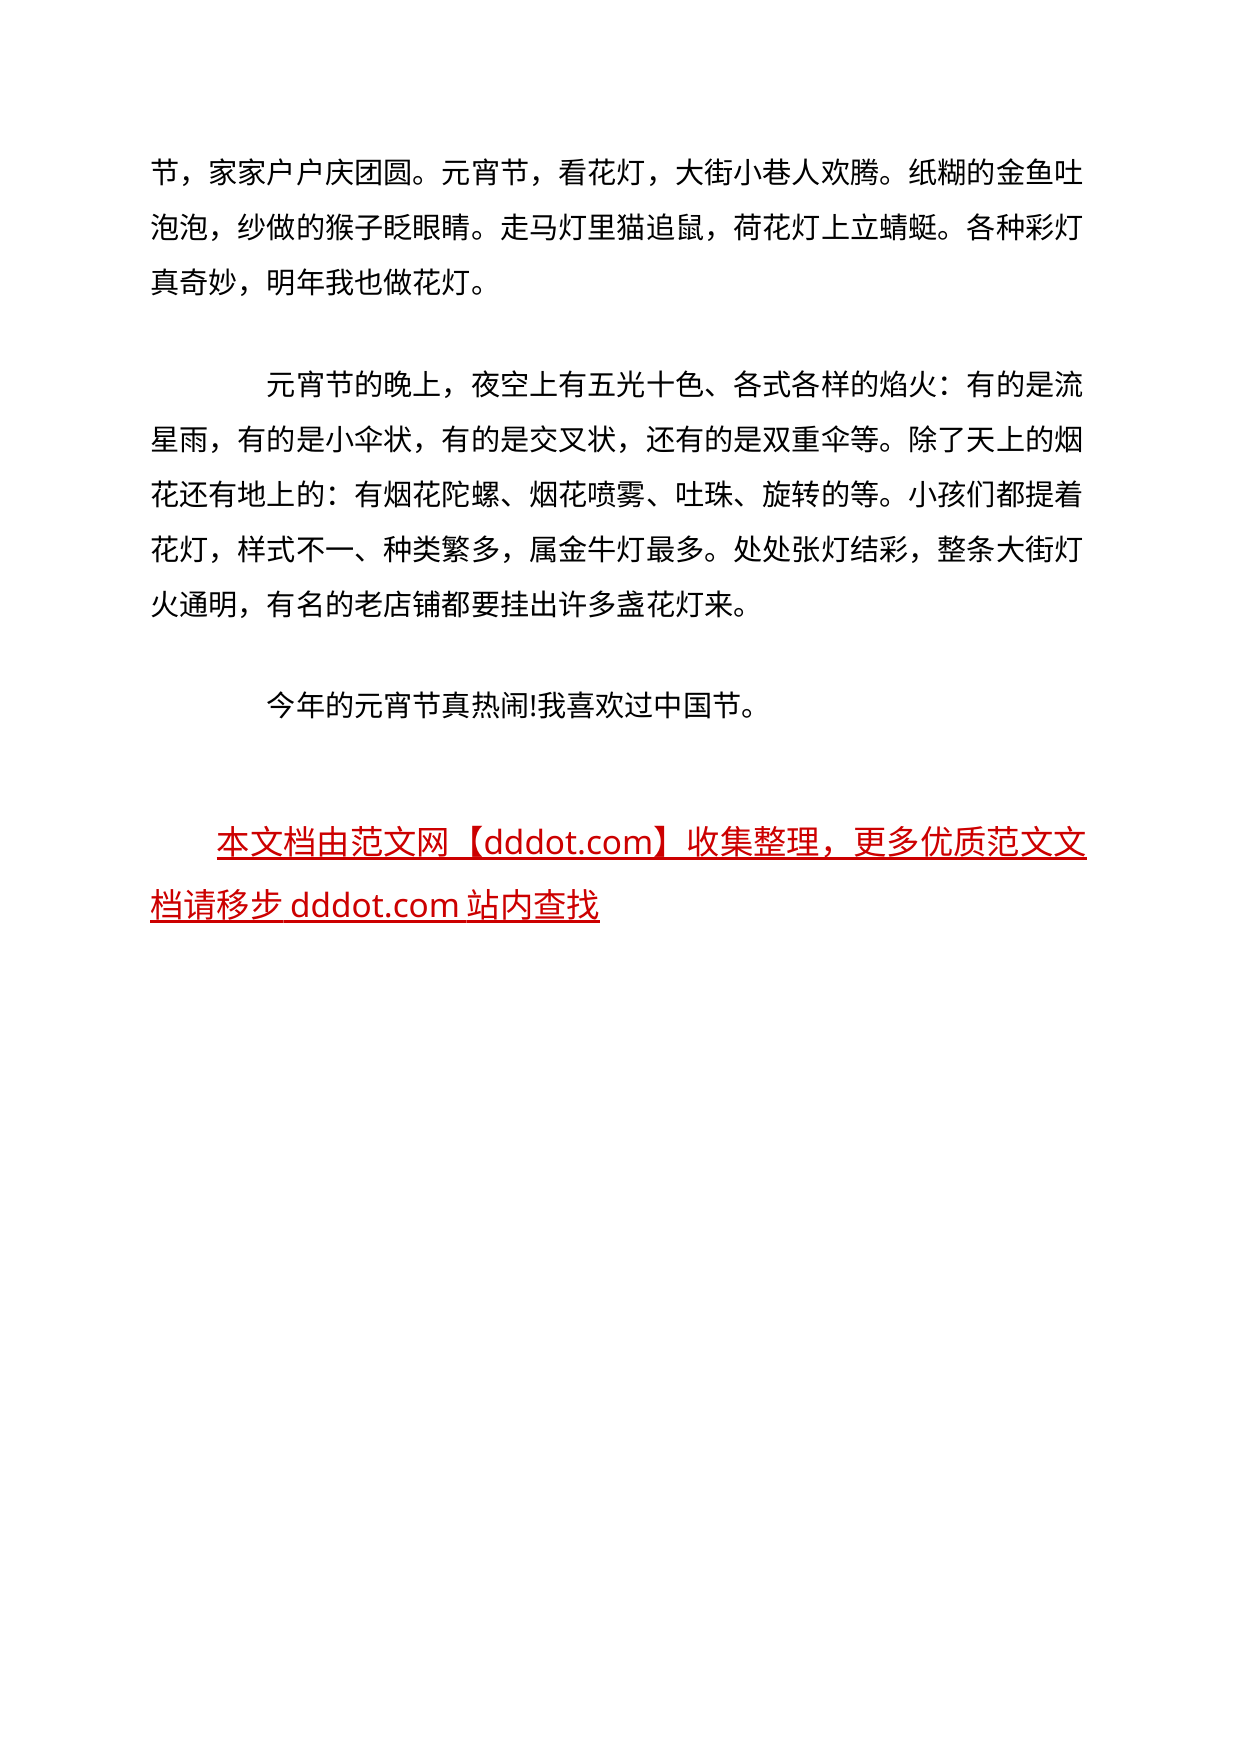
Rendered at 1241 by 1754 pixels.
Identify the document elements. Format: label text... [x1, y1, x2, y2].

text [150, 150, 1090, 302]
text 今年的元宵节真热闹!我喜欢过中国节。 [150, 683, 1090, 725]
text 元宵节的晚上，夜空上有五光十色、各式各样的焰火：有的是流星雨，有的是小伞状，有的是交叉状，还有的是双重伞等。除了天上的烟花还有地上的：有烟花陀螺、烟花喷雾、吐珠、旋转的等。小孩们都提着花灯，样式不一、种类繁多，属金牛灯最多。处处张灯结彩，整条大街灯火通明，有名的老店铺都要挂出许多盏花灯来。 [150, 362, 1090, 623]
text 本文档由范文网【dddot.com】收集整理，更多优质范文文档请移步dddot.com站内查找 [150, 816, 1090, 927]
